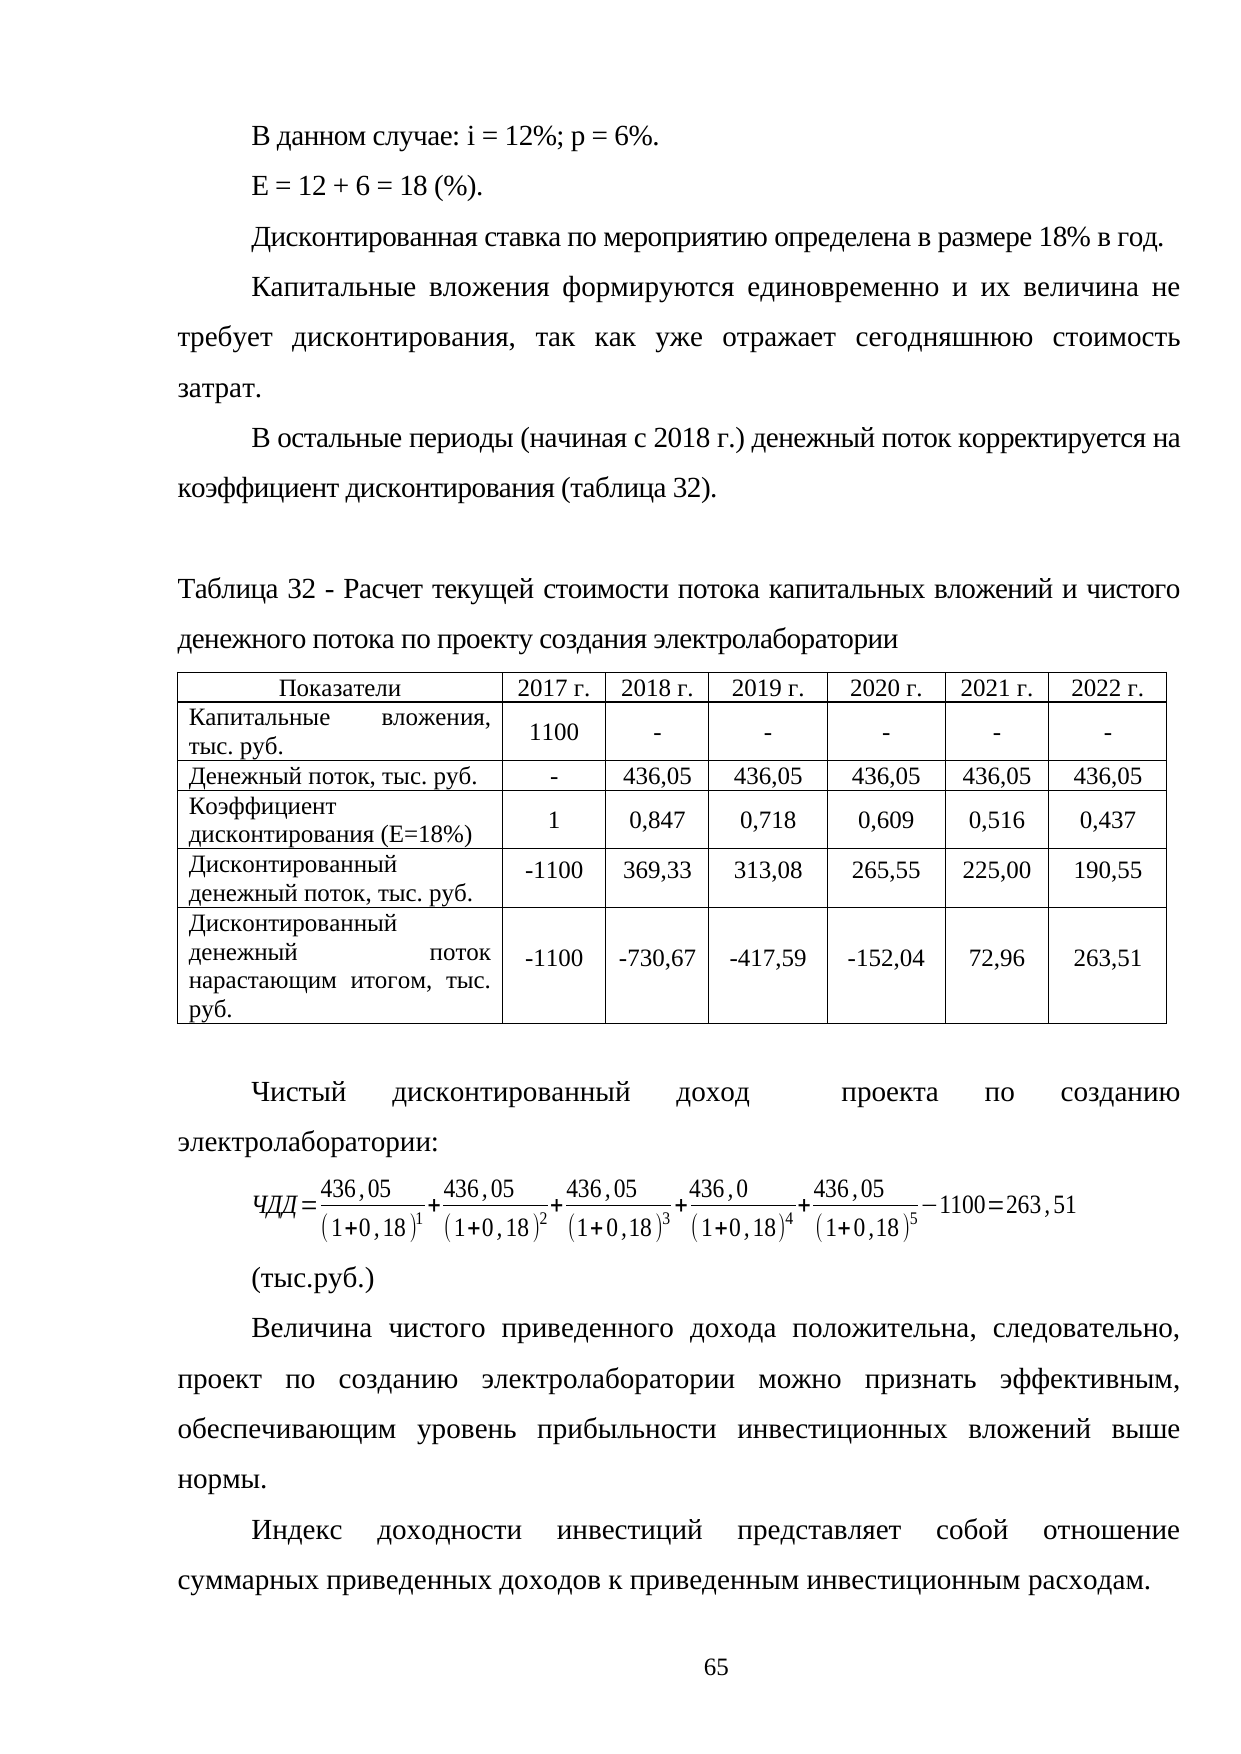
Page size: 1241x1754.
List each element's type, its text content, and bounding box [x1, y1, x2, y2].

text В остальные периоды (начиная с 2018 г.) денежный поток корректируется на коэффициент дисконтирования (таблица 32). [177, 420, 1181, 504]
table_cell - [709, 703, 827, 760]
text Индекс доходности инвестиций представляет собой отношение суммарных приведенных доходов к приведенным инвестиционным расходам. [177, 1512, 1181, 1596]
text Чистый дисконтированный доход проекта по созданию электролаборатории: [177, 1074, 1181, 1158]
table_header 2017 г. [503, 673, 605, 701]
table_cell 369,33 [606, 849, 708, 907]
table_header Показатели [178, 673, 502, 701]
table_cell 1 [503, 791, 605, 848]
table_cell Дисконтированный денежный поток, тыс. руб. [178, 849, 502, 907]
table_cell Коэффициент дисконтирования (Е=18%) [178, 791, 502, 848]
table_cell -730,67 [606, 908, 708, 1023]
text Капитальные вложения формируются единовременно и их величина не требует дисконтирования, так как уже отражает сегодняшнюю стоимость затрат. [177, 269, 1181, 403]
table_header 2018 г. [606, 673, 708, 701]
table_cell 436,05 [709, 761, 827, 790]
text Величина чистого приведенного дохода положительна, следовательно, проект по созданию электролаборатории можно признать эффективным, обеспечивающим уровень прибыльности инвестиционных вложений выше нормы. [177, 1311, 1181, 1495]
table_cell 0,847 [606, 791, 708, 848]
table_cell -1100 [503, 849, 605, 907]
text (тыс.руб.) [177, 1260, 1181, 1294]
table_cell 263,51 [1049, 908, 1166, 1023]
table_cell 72,96 [946, 908, 1048, 1023]
text Дисконтированная ставка по мероприятию определена в размере 18% в год. [177, 219, 1181, 252]
table_header 2021 г. [946, 673, 1048, 701]
table_cell 225,00 [946, 849, 1048, 907]
table_header 2020 г. [828, 673, 945, 701]
table_cell Денежный поток, тыс. руб. [178, 761, 502, 790]
table_cell 0,718 [709, 791, 827, 848]
table_cell -152,04 [828, 908, 945, 1023]
table_cell -1100 [503, 908, 605, 1023]
table_cell 0,437 [1049, 791, 1166, 848]
table_cell - [828, 703, 945, 760]
table_cell -417,59 [709, 908, 827, 1023]
table_cell Дисконтированный денежный поток нарастающим итогом, тыс. руб. [178, 908, 502, 1023]
table_cell - [503, 761, 605, 790]
text Таблица 32 - Расчет текущей стоимости потока капитальных вложений и чистого денежного потока по проекту создания электролаборатории [177, 571, 1181, 655]
table_cell 436,05 [1049, 761, 1166, 790]
table_cell 265,55 [828, 849, 945, 907]
table_cell - [946, 703, 1048, 760]
text В данном случае: i = 12%; р = 6%. [177, 118, 1181, 152]
table_cell 313,08 [709, 849, 827, 907]
table_cell 436,05 [828, 761, 945, 790]
table_cell 0,516 [946, 791, 1048, 848]
table_cell - [606, 703, 708, 760]
table_cell 0,609 [828, 791, 945, 848]
table_cell 436,05 [946, 761, 1048, 790]
table_header 2022 г. [1049, 673, 1166, 701]
text Е = 12 + 6 = 18 (%). [177, 168, 1181, 202]
table_cell - [1049, 703, 1166, 760]
table_header 2019 г. [709, 673, 827, 701]
table_cell 1100 [503, 703, 605, 760]
table_cell 436,05 [606, 761, 708, 790]
table_cell 190,55 [1049, 849, 1166, 907]
table_cell Капитальные вложения, тыс. руб. [178, 703, 502, 760]
